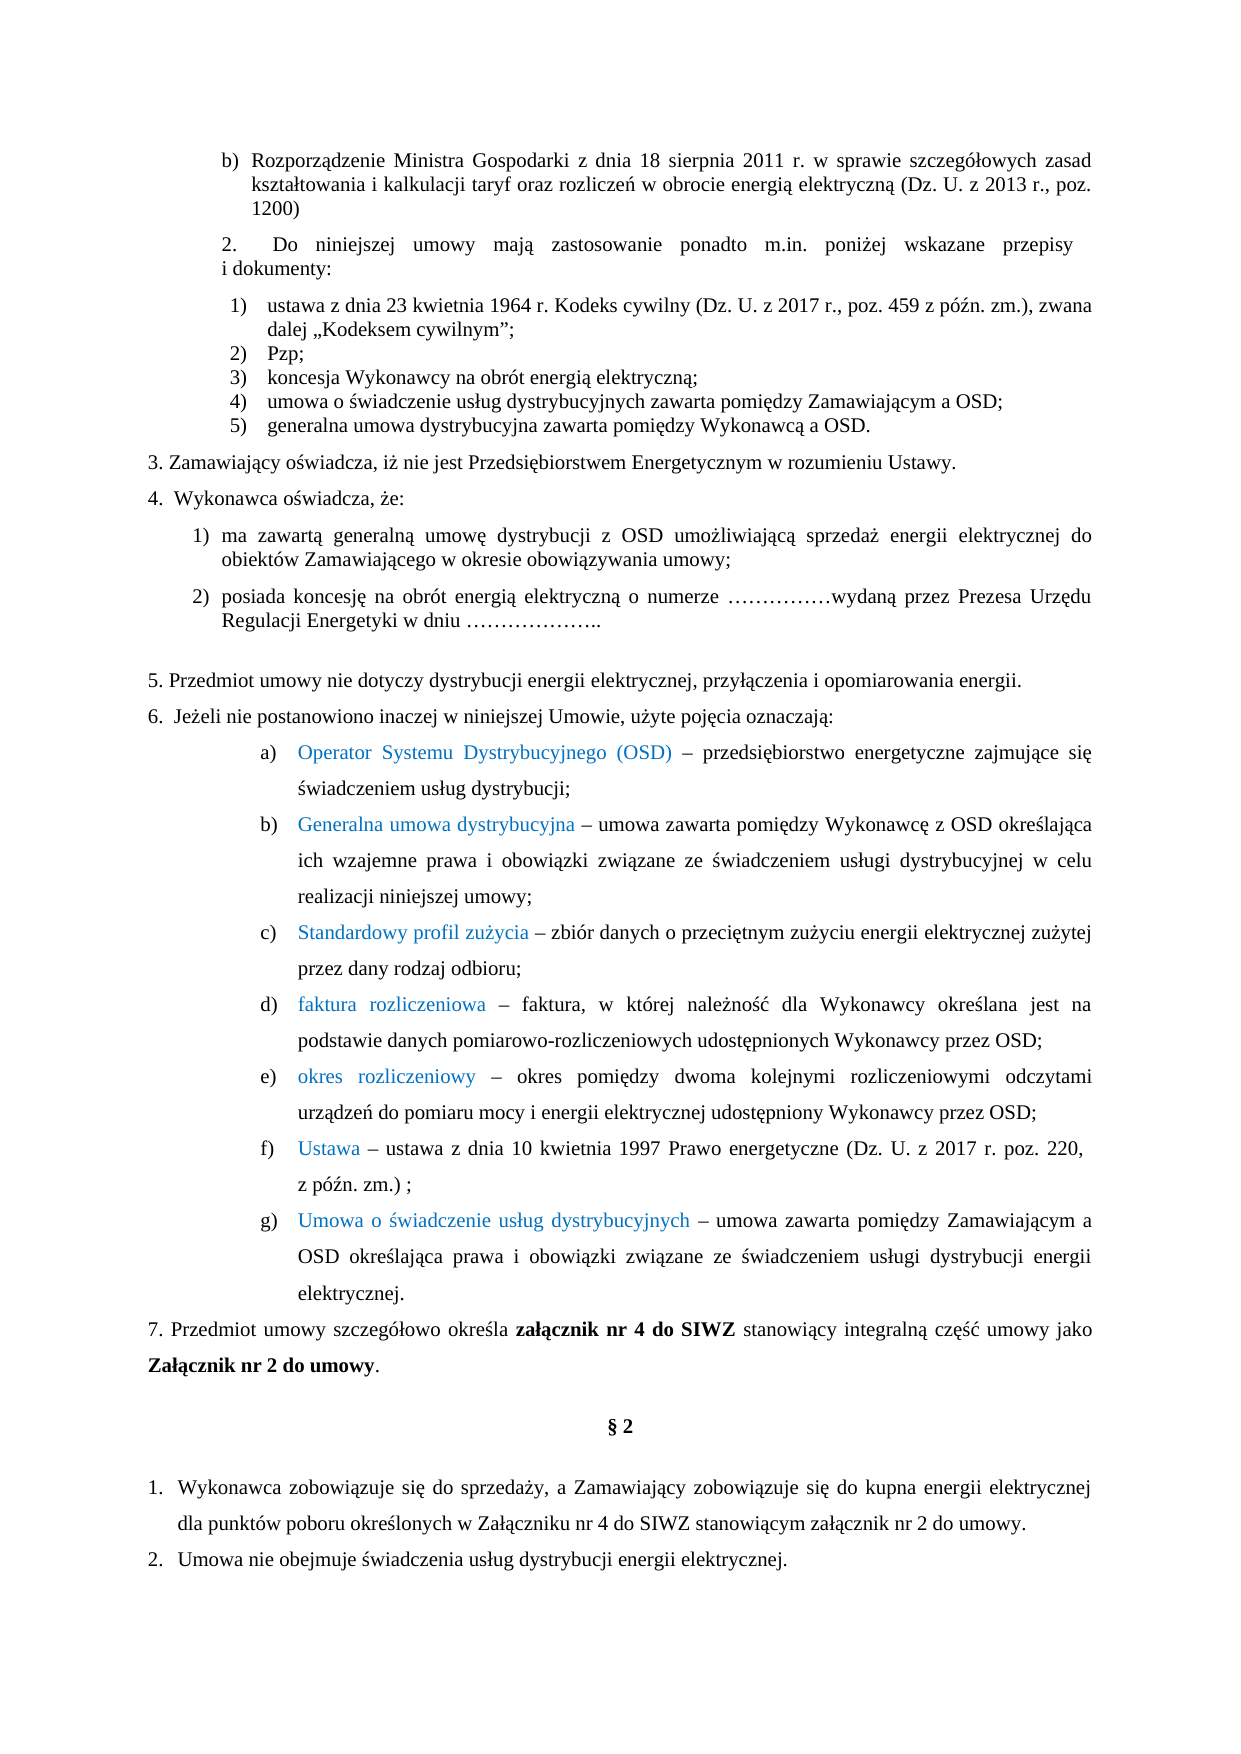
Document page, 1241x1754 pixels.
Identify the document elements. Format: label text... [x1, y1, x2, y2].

list okres rozliczeniowy – okres pomiędzy dwoma kolejnymi rozliczeniowymi odczytami urządzeń do pomiaru mocy i energii elektrycznej udostępniony Wykonawcy przez OSD; [260, 1064, 1093, 1124]
list Pzp; [229, 341, 1093, 365]
list ustawa z dnia 23 kwietnia 1964 r. Kodeks cywilny (Dz. U. z 2017 r., poz. 459 z późn. zm.), zwana dalej „Kodeksem cywilnym”; [229, 293, 1093, 341]
list Umowa nie obejmuje świadczenia usług dystrybucji energii elektrycznej. [148, 1547, 1093, 1571]
text 3. Zamawiający oświadcza, iż nie jest Przedsiębiorstwem Energetycznym w rozumieniu Ustawy. [148, 450, 1093, 474]
list ma zawartą generalną umowę dystrybucji z OSD umożliwiającą sprzedaż energii elektrycznej do obiektów Zamawiającego w okresie obowiązywania umowy; [192, 523, 1093, 571]
text 5. Przedmiot umowy nie dotyczy dystrybucji energii elektrycznej, przyłączenia i opomiarowania energii. [148, 668, 1093, 692]
list posiada koncesję na obrót energią elektryczną o numerze ……………wydaną przez Prezesa Urzędu Regulacji Energetyki w dniu ……………….. [192, 583, 1093, 632]
text 4. Wykonawca oświadcza, że: [148, 486, 1093, 510]
list Operator Systemu Dystrybucyjnego (OSD) – przedsiębiorstwo energetyczne zajmujące się świadczeniem usług dystrybucji; [260, 740, 1093, 800]
list generalna umowa dystrybucyjna zawarta pomiędzy Wykonawcą a OSD. [229, 413, 1093, 437]
list Generalna umowa dystrybucyjna – umowa zawarta pomiędzy Wykonawcę z OSD określająca ich wzajemne prawa i obowiązki związane ze świadczeniem usługi dystrybucyjnej w celu realizacji niniejszej umowy; [260, 812, 1093, 908]
list Rozporządzenie Ministra Gospodarki z dnia 18 sierpnia 2011 r. w sprawie szczegółowych zasad kształtowania i kalkulacji taryf oraz rozliczeń w obrocie energią elektryczną (Dz. U. z 2013 r., poz. 1200) [221, 148, 1093, 220]
text § 2 [148, 1413, 1093, 1438]
list faktura rozliczeniowa – faktura, w której należność dla Wykonawcy określana jest na podstawie danych pomiarowo-rozliczeniowych udostępnionych Wykonawcy przez OSD; [260, 992, 1093, 1052]
text 7. Przedmiot umowy szczegółowo określa załącznik nr 4 do SIWZ stanowiący integralną część umowy jako Załącznik nr 2 do umowy. [148, 1316, 1093, 1377]
list Umowa o świadczenie usług dystrybucyjnych – umowa zawarta pomiędzy Zamawiającym a OSD określająca prawa i obowiązki związane ze świadczeniem usługi dystrybucji energii elektrycznej. [260, 1208, 1093, 1304]
list koncesja Wykonawcy na obrót energią elektryczną; [229, 365, 1093, 389]
list Standardowy profil zużycia – zbiór danych o przeciętnym zużyciu energii elektrycznej zużytej przez dany rodzaj odbioru; [260, 920, 1093, 980]
text 2. Do niniejszej umowy mają zastosowanie ponadto m.in. poniżej wskazane przepisy i dokumenty: [221, 232, 1093, 280]
list Wykonawca zobowiązuje się do sprzedaży, a Zamawiający zobowiązuje się do kupna energii elektrycznej dla punktów poboru określonych w Załączniku nr 4 do SIWZ stanowiącym załącznik nr 2 do umowy. [148, 1474, 1093, 1535]
list umowa o świadczenie usług dystrybucyjnych zawarta pomiędzy Zamawiającym a OSD; [229, 389, 1093, 413]
text 6. Jeżeli nie postanowiono inaczej w niniejszej Umowie, użyte pojęcia oznaczają: [148, 704, 1093, 728]
list Ustawa – ustawa z dnia 10 kwietnia 1997 Prawo energetyczne (Dz. U. z 2017 r. poz. 220, z późn. zm.) ; [260, 1136, 1093, 1196]
